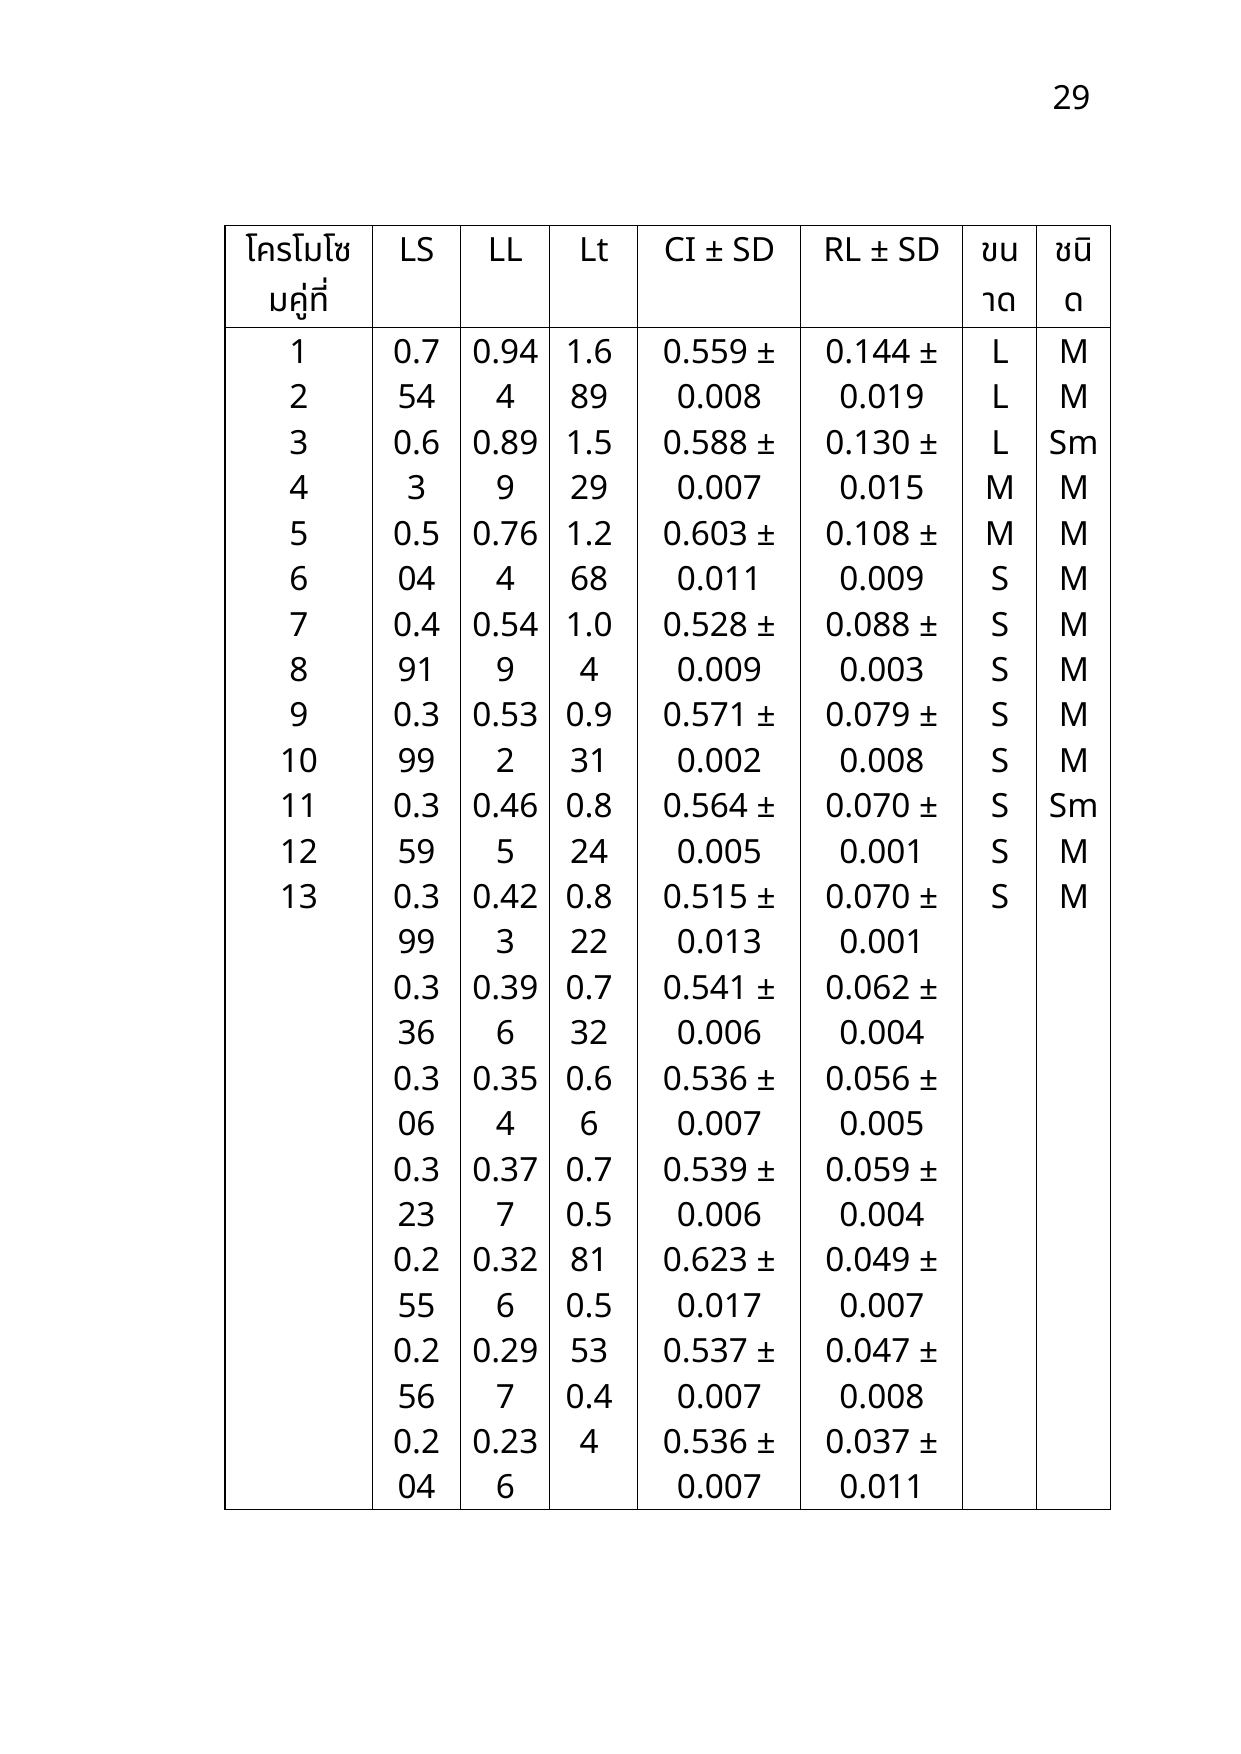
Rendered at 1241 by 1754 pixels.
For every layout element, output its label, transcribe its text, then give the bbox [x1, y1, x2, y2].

table_cell 0.144 ± 0.019 0.130 ± 0.015 0.108 ± 0.009 0.088 ± 0.003 0.079 ± 0.008 0.070 ± 0.001 0.070 ± 0.001 0.062 ± 0.004 0.056 ± 0.005 0.059 ± 0.004 0.049 ± 0.007 0.047 ± 0.008 0.037 ± 0.011 [801, 328, 962, 1509]
table_header LS [373, 226, 460, 327]
table_header LL [461, 226, 549, 327]
table_cell 1 2 3 4 5 6 7 8 9 10 11 12 13 [226, 328, 372, 1509]
table_header CI ± SD [638, 226, 800, 327]
table_cell L L L M M S S S S S S S S [963, 328, 1036, 1509]
table_header RL ± SD [801, 226, 962, 327]
table_cell 1.689 1.529 1.268 1.04 0.931 0.824 0.822 0.732 0.66 0.7 0.581 0.553 0.44 [550, 328, 637, 1509]
table_header ชนิด [1037, 226, 1110, 327]
table_cell 0.559 ± 0.008 0.588 ± 0.007 0.603 ± 0.011 0.528 ± 0.009 0.571 ± 0.002 0.564 ± 0.005 0.515 ± 0.013 0.541 ± 0.006 0.536 ± 0.007 0.539 ± 0.006 0.623 ± 0.017 0.537 ± 0.007 0.536 ± 0.007 [638, 328, 800, 1509]
table_header Lt [550, 226, 637, 327]
table_cell 0.754 0.63 0.504 0.491 0.399 0.359 0.399 0.336 0.306 0.323 0.255 0.256 0.204 [373, 328, 460, 1509]
table_cell M M Sm M M M M M M M Sm M M [1037, 328, 1110, 1509]
table_header ขนาด [963, 226, 1036, 327]
table_cell 0.944 0.899 0.764 0.549 0.532 0.465 0.423 0.396 0.354 0.377 0.326 0.297 0.236 [461, 328, 549, 1509]
table_header โครโมโซมคู่ที่ [226, 226, 372, 327]
